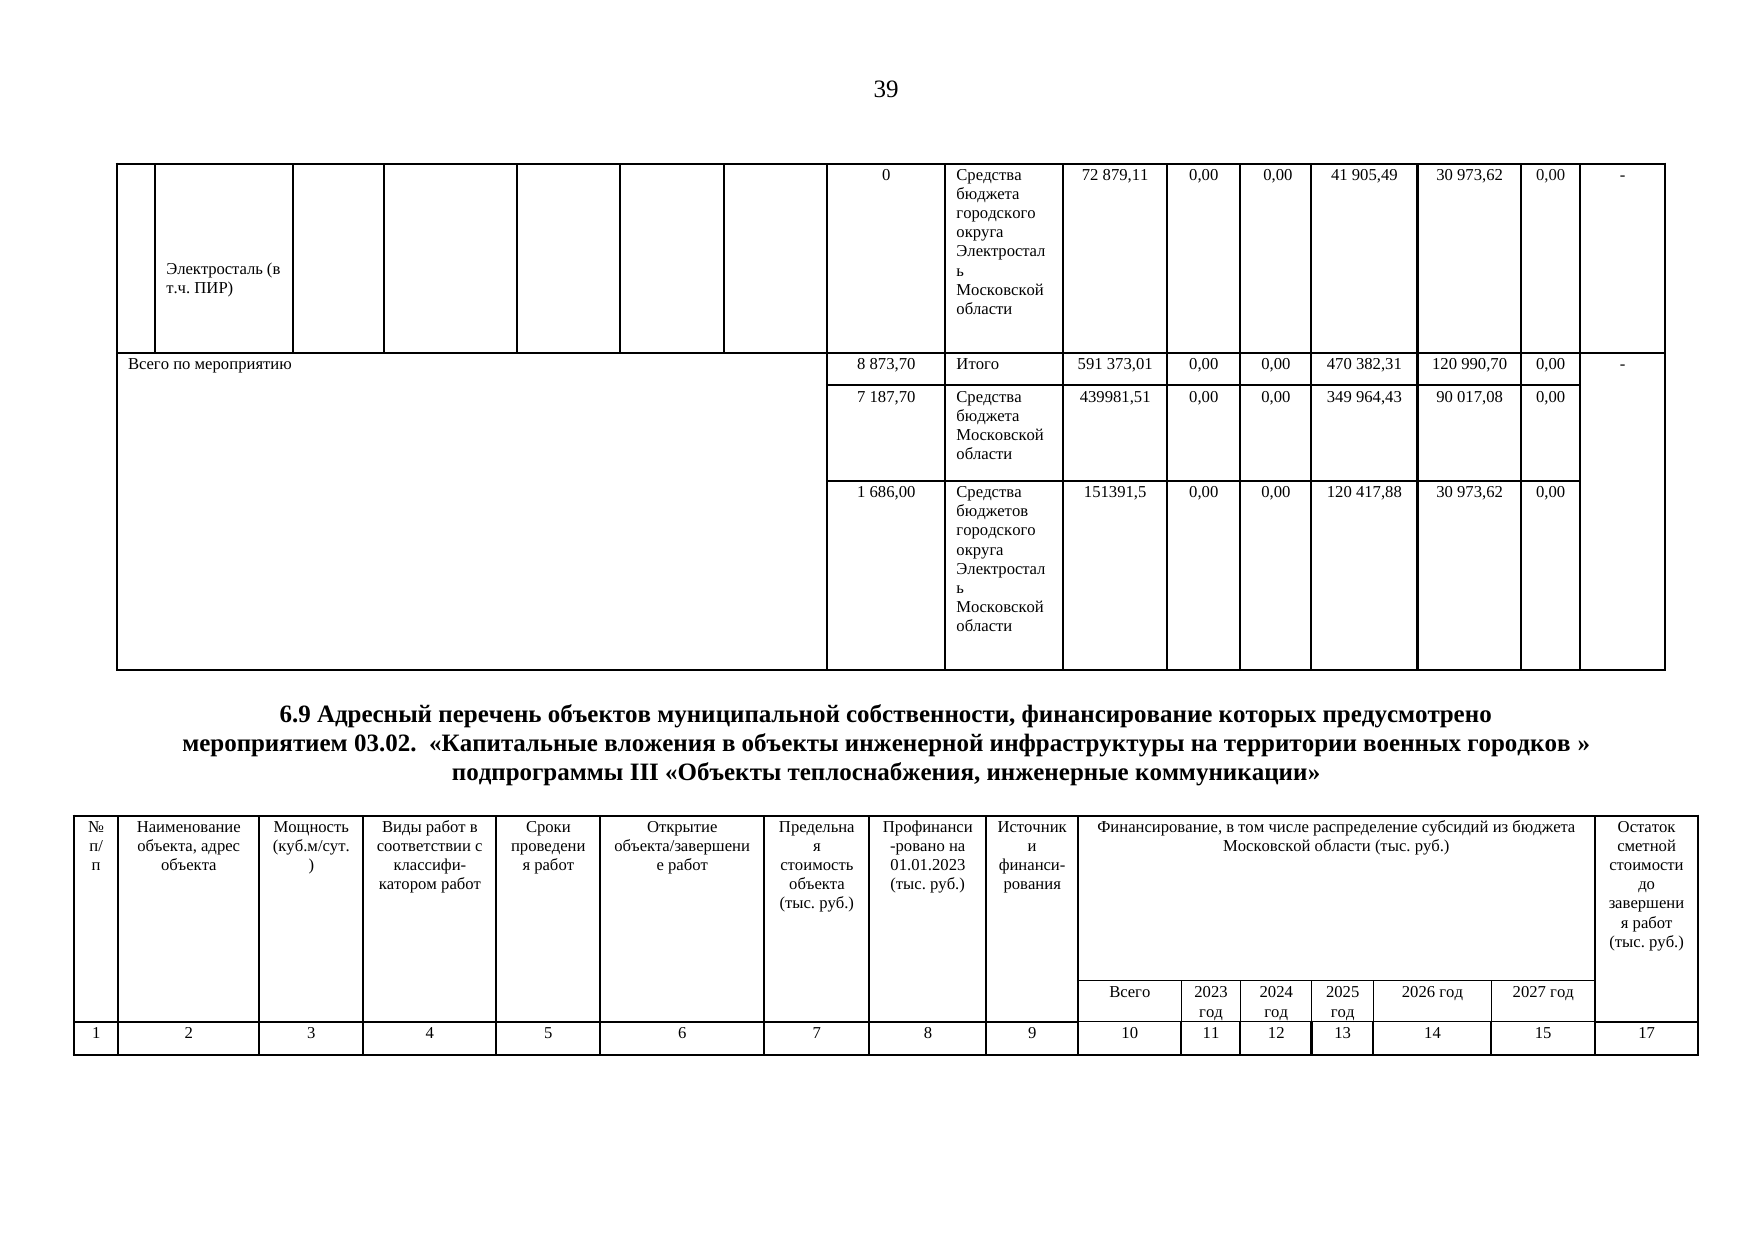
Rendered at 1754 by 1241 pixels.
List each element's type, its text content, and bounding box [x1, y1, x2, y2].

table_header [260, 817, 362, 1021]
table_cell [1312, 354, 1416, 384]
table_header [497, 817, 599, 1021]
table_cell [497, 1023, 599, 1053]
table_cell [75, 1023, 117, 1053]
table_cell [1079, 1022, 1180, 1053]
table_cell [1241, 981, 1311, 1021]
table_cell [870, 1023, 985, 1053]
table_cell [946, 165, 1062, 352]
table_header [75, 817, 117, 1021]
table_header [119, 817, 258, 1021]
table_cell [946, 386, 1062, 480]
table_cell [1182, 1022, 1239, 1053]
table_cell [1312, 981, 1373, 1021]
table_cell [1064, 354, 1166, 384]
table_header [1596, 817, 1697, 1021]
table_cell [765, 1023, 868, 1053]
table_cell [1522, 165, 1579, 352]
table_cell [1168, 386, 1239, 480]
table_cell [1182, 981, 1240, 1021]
text 6.9 Адресный перечень объектов муниципальной собственности, финансирование которых предусмотрено [118, 699, 1653, 728]
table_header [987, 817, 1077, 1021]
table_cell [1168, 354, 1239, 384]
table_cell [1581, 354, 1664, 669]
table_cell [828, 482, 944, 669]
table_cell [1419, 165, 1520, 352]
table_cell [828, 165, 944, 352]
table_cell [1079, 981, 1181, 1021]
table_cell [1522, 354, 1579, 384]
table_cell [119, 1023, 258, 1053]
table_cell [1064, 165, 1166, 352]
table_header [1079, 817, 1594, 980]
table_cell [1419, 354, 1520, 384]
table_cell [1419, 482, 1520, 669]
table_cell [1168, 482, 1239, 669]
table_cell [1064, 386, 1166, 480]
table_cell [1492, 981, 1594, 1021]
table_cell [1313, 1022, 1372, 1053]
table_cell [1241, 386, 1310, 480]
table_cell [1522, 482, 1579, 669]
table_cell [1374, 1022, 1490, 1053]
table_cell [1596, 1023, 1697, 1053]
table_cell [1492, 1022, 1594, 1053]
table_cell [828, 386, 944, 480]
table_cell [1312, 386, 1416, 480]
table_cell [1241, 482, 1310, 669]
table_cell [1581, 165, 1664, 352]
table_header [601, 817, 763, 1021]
text мероприятием 03.02. «Капитальные вложения в объекты инженерной инфраструктуры на территории военных городков » [118, 728, 1653, 757]
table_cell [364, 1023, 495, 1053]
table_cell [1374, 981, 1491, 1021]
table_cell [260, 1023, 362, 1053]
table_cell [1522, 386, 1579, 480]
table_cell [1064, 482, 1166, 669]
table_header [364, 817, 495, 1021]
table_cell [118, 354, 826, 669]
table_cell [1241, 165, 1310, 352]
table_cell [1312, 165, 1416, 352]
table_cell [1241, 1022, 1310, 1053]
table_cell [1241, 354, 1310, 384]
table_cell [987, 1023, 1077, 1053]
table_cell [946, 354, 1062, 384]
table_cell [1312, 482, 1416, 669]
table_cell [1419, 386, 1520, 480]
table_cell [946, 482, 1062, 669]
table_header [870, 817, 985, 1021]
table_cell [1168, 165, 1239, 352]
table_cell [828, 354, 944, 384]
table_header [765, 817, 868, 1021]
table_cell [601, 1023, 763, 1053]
text подпрограммы III «Объекты теплоснабжения, инженерные коммуникации» [118, 757, 1653, 786]
